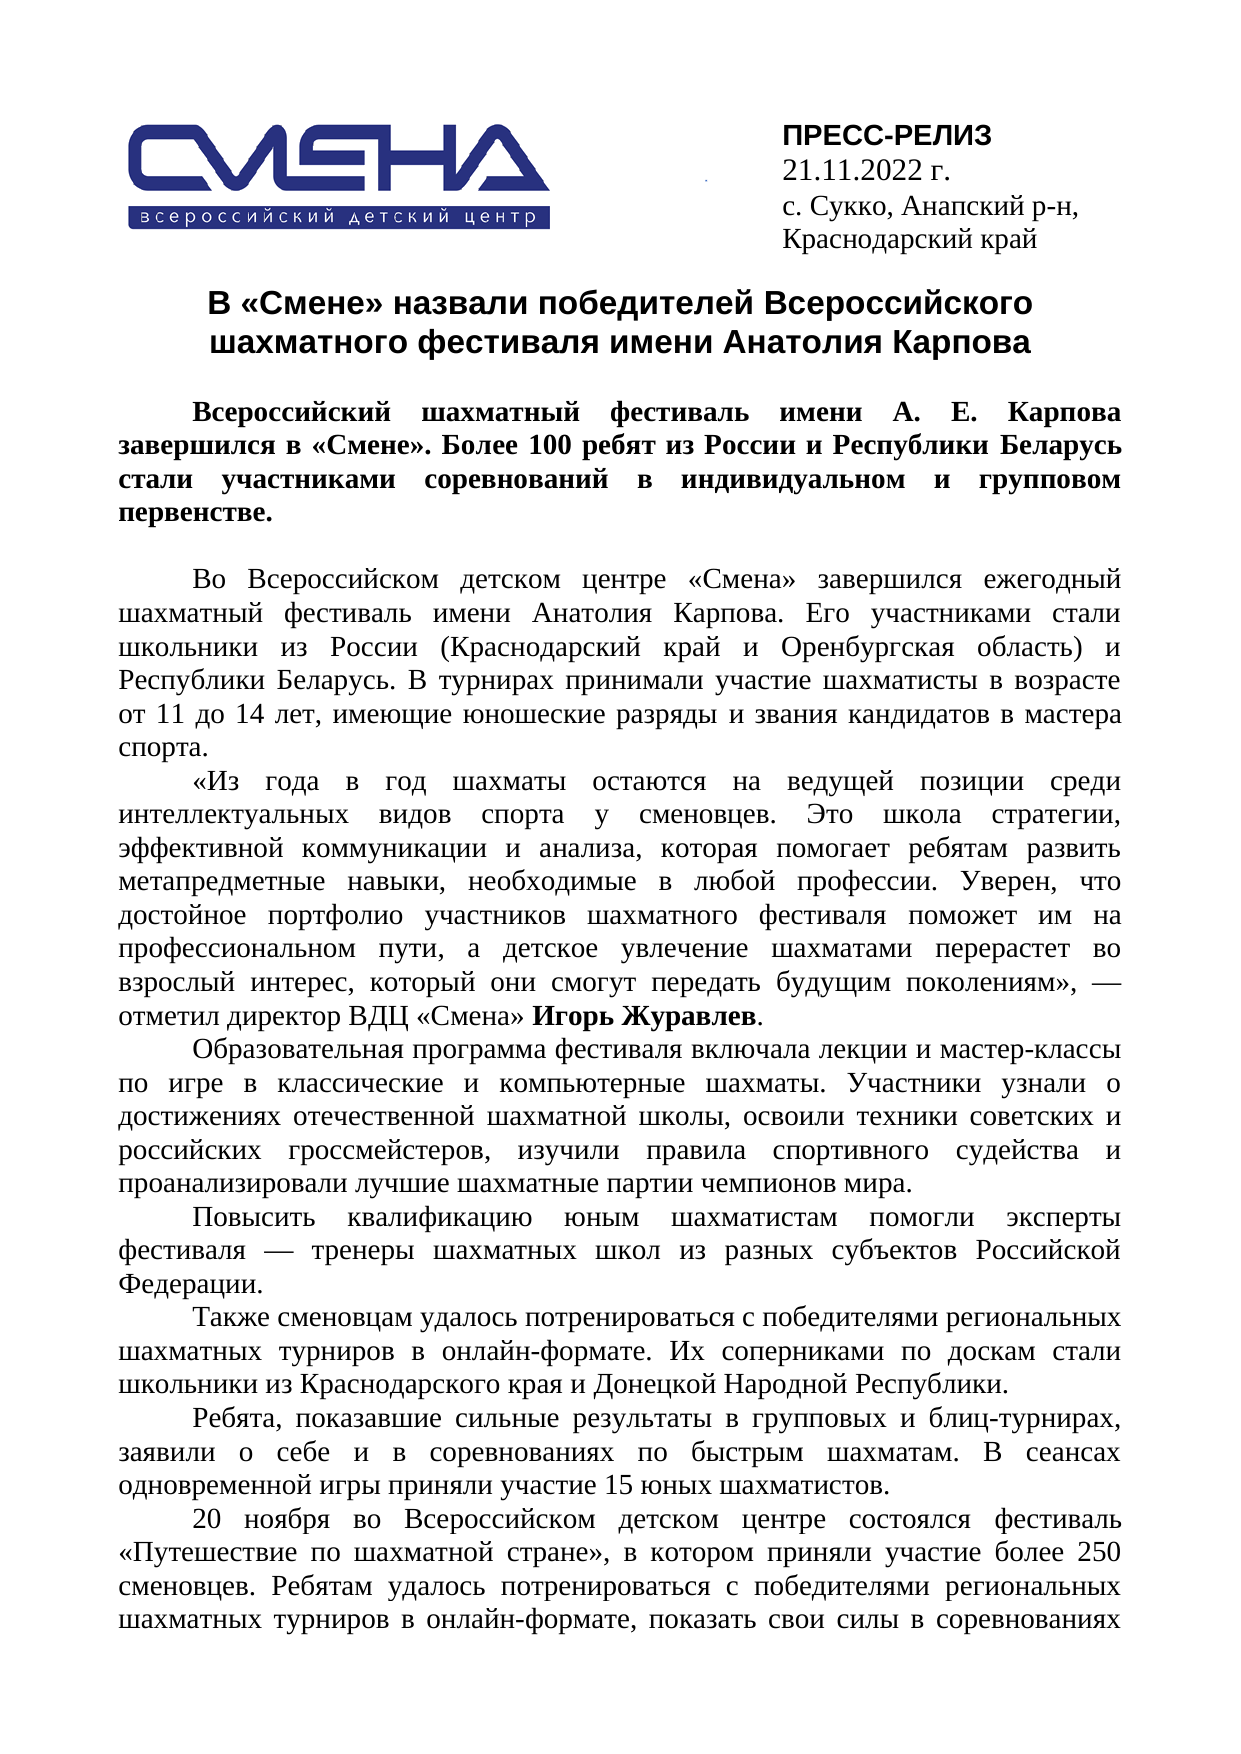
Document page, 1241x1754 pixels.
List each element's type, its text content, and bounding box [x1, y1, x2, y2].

text Ребята, показавшие сильные результаты в групповых и блиц-турнирах, заявили о себе и в соревнованиях по быстрым шахматам. В сеансах одновременной игры приняли участие 15 юных шахматистов. [118, 1400, 1122, 1501]
text В «Смене» назвали победителей Всероссийского шахматного фестиваля имени Анатолия Карпова [118, 283, 1122, 360]
text Повысить квалификацию юным шахматистам помогли эксперты фестиваля — тренеры шахматных школ из разных субъектов Российской Федерации. [118, 1199, 1122, 1299]
text Всероссийский шахматный фестиваль имени А. Е. Карпова завершился в «Смене». Более 100 ребят из России и Республики Беларусь стали участниками соревнований в индивидуальном и групповом первенстве. [118, 394, 1122, 528]
text ПРЕСС-РЕЛИЗ 21.11.2022 г. с. Сукко, Анапский р-н, Краснодарский край [782, 118, 1122, 283]
picture [125, 119, 552, 232]
text «Из года в год шахматы остаются на ведущей позиции среди интеллектуальных видов спорта у сменовцев. Это школа стратегии, эффективной коммуникации и анализа, которая помогает ребятам развить метапредметные навыки, необходимые в любой профессии. Уверен, что достойное портфолио участников шахматного фестиваля поможет им на профессиональном пути, а детское увлечение шахматами перерастет во взрослый интерес, который они смогут передать будущим поколениям», — отметил директор ВДЦ «Смена» Игорь Журавлев. [118, 763, 1122, 1031]
text Во Всероссийском детском центре «Смена» завершился ежегодный шахматный фестиваль имени Анатолия Карпова. Его участниками стали школьники из России (Краснодарский край и Оренбургская область) и Республики Беларусь. В турнирах принимали участие шахматисты в возрасте от 11 до 14 лет, имеющие юношеские разряды и звания кандидатов в мастера спорта. [118, 562, 1122, 763]
text Образовательная программа фестиваля включала лекции и мастер-классы по игре в классические и компьютерные шахматы. Участники узнали о достижениях отечественной шахматной школы, освоили техники советских и российских гроссмейстеров, изучили правила спортивного судейства и проанализировали лучшие шахматные партии чемпионов мира. [118, 1031, 1122, 1199]
text Также сменовцам удалось потренироваться с победителями региональных шахматных турниров в онлайн-формате. Их соперниками по доскам стали школьники из Краснодарского края и Донецкой Народной Республики. [118, 1299, 1122, 1400]
